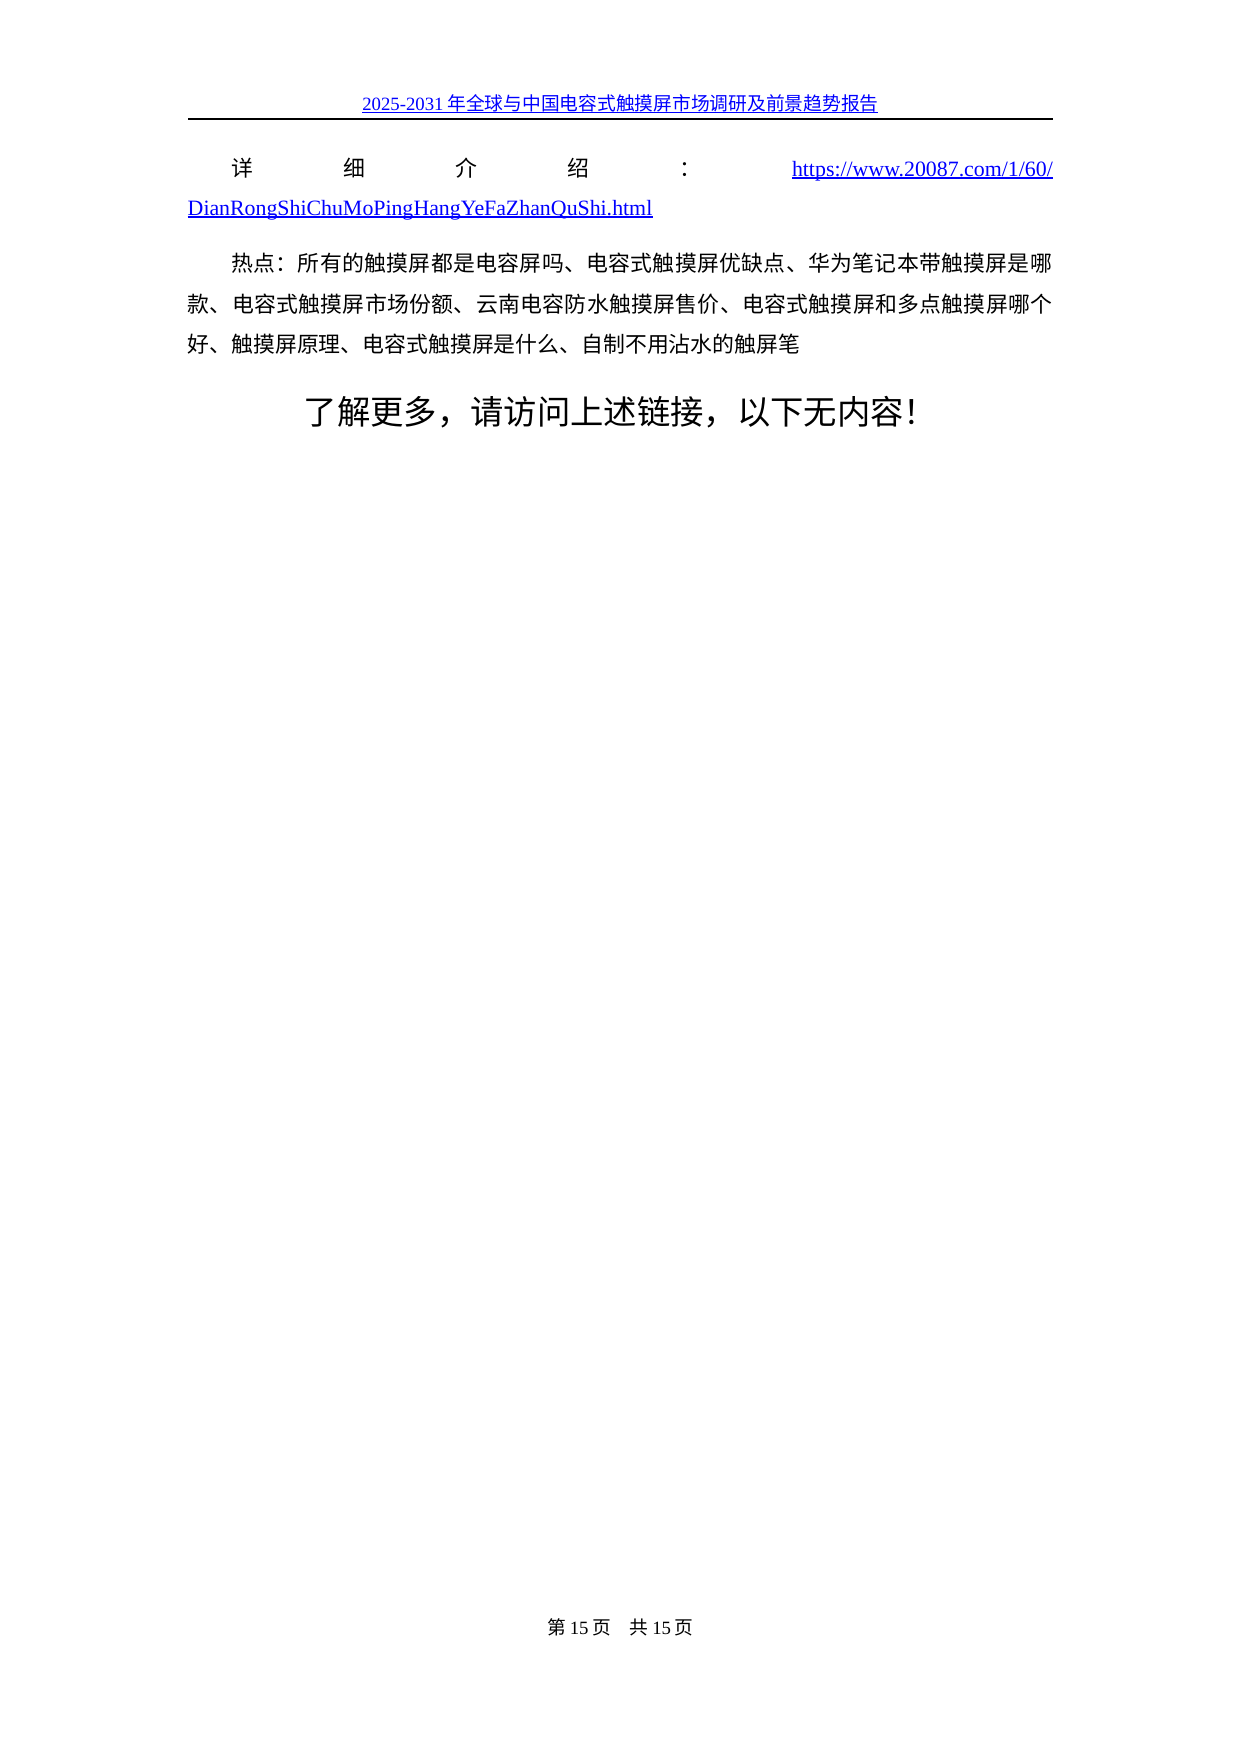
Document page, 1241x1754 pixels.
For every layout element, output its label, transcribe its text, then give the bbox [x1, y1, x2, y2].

text 详细介绍：https://www.20087.com/1/60/DianRongShiChuMoPingHangYeFaZhanQuShi.html [187, 150, 1053, 223]
title 了解更多，请访问上述链接，以下无内容！ [187, 377, 1053, 442]
text 热点：所有的触摸屏都是电容屏吗、电容式触摸屏优缺点、华为笔记本带触摸屏是哪款、电容式触摸屏市场份额、云南电容防水触摸屏售价、电容式触摸屏和多点触摸屏哪个好、触摸屏原理、电容式触摸屏是什么、自制不用沾水的触屏笔 [187, 246, 1053, 359]
